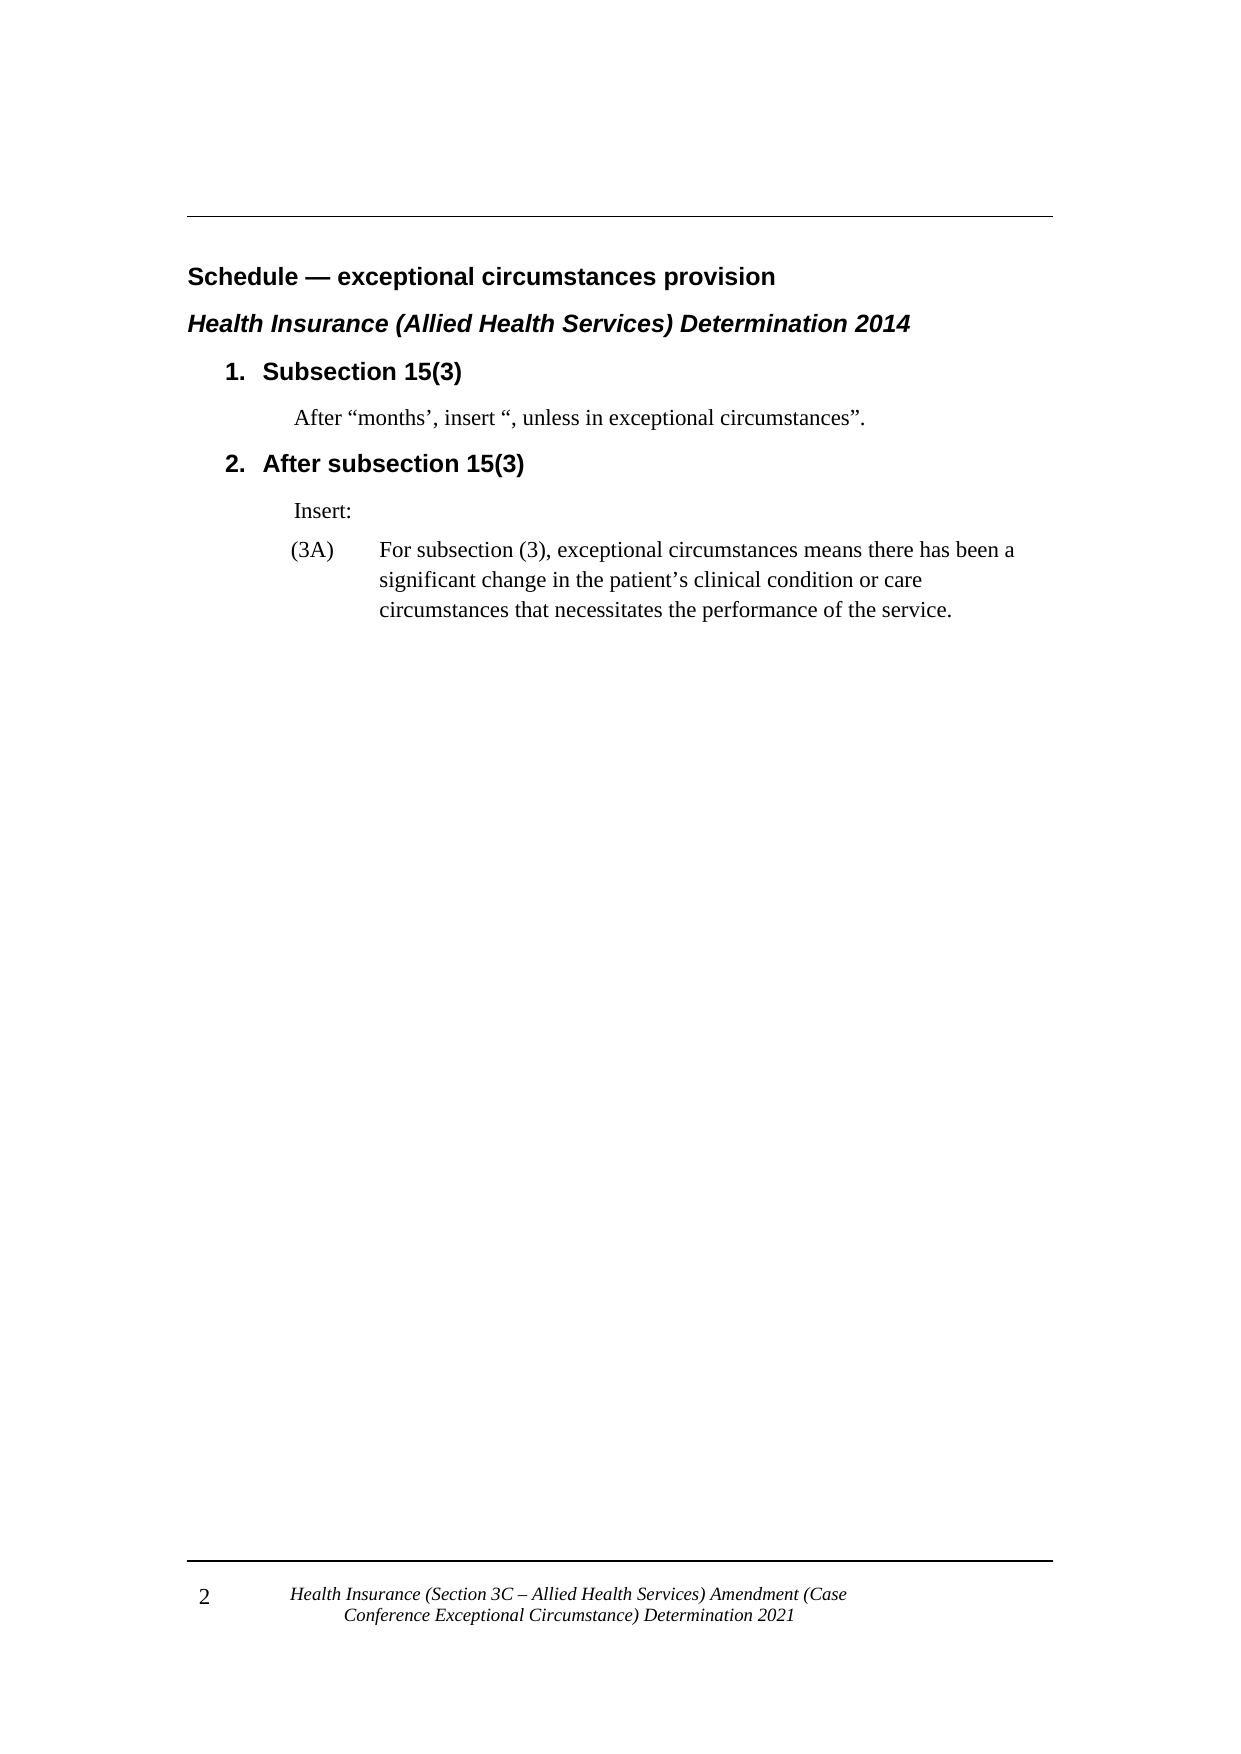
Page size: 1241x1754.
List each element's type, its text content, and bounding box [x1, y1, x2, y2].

text Schedule — exceptional circumstances provision [187, 262, 1053, 291]
text Insert: [293, 497, 1053, 523]
text (3A) For subsection (3), exceptional circumstances means there has been a significant change in the patient’s clinical condition or care circumstances that necessitates the performance of the service. [291, 536, 1053, 623]
list Subsection 15(3) [225, 357, 1053, 386]
list After subsection 15(3) [225, 449, 1053, 478]
text Health Insurance (Allied Health Services) Determination 2014 [187, 309, 1053, 338]
text After “months’, insert “, unless in exceptional circumstances”. [293, 404, 1053, 431]
